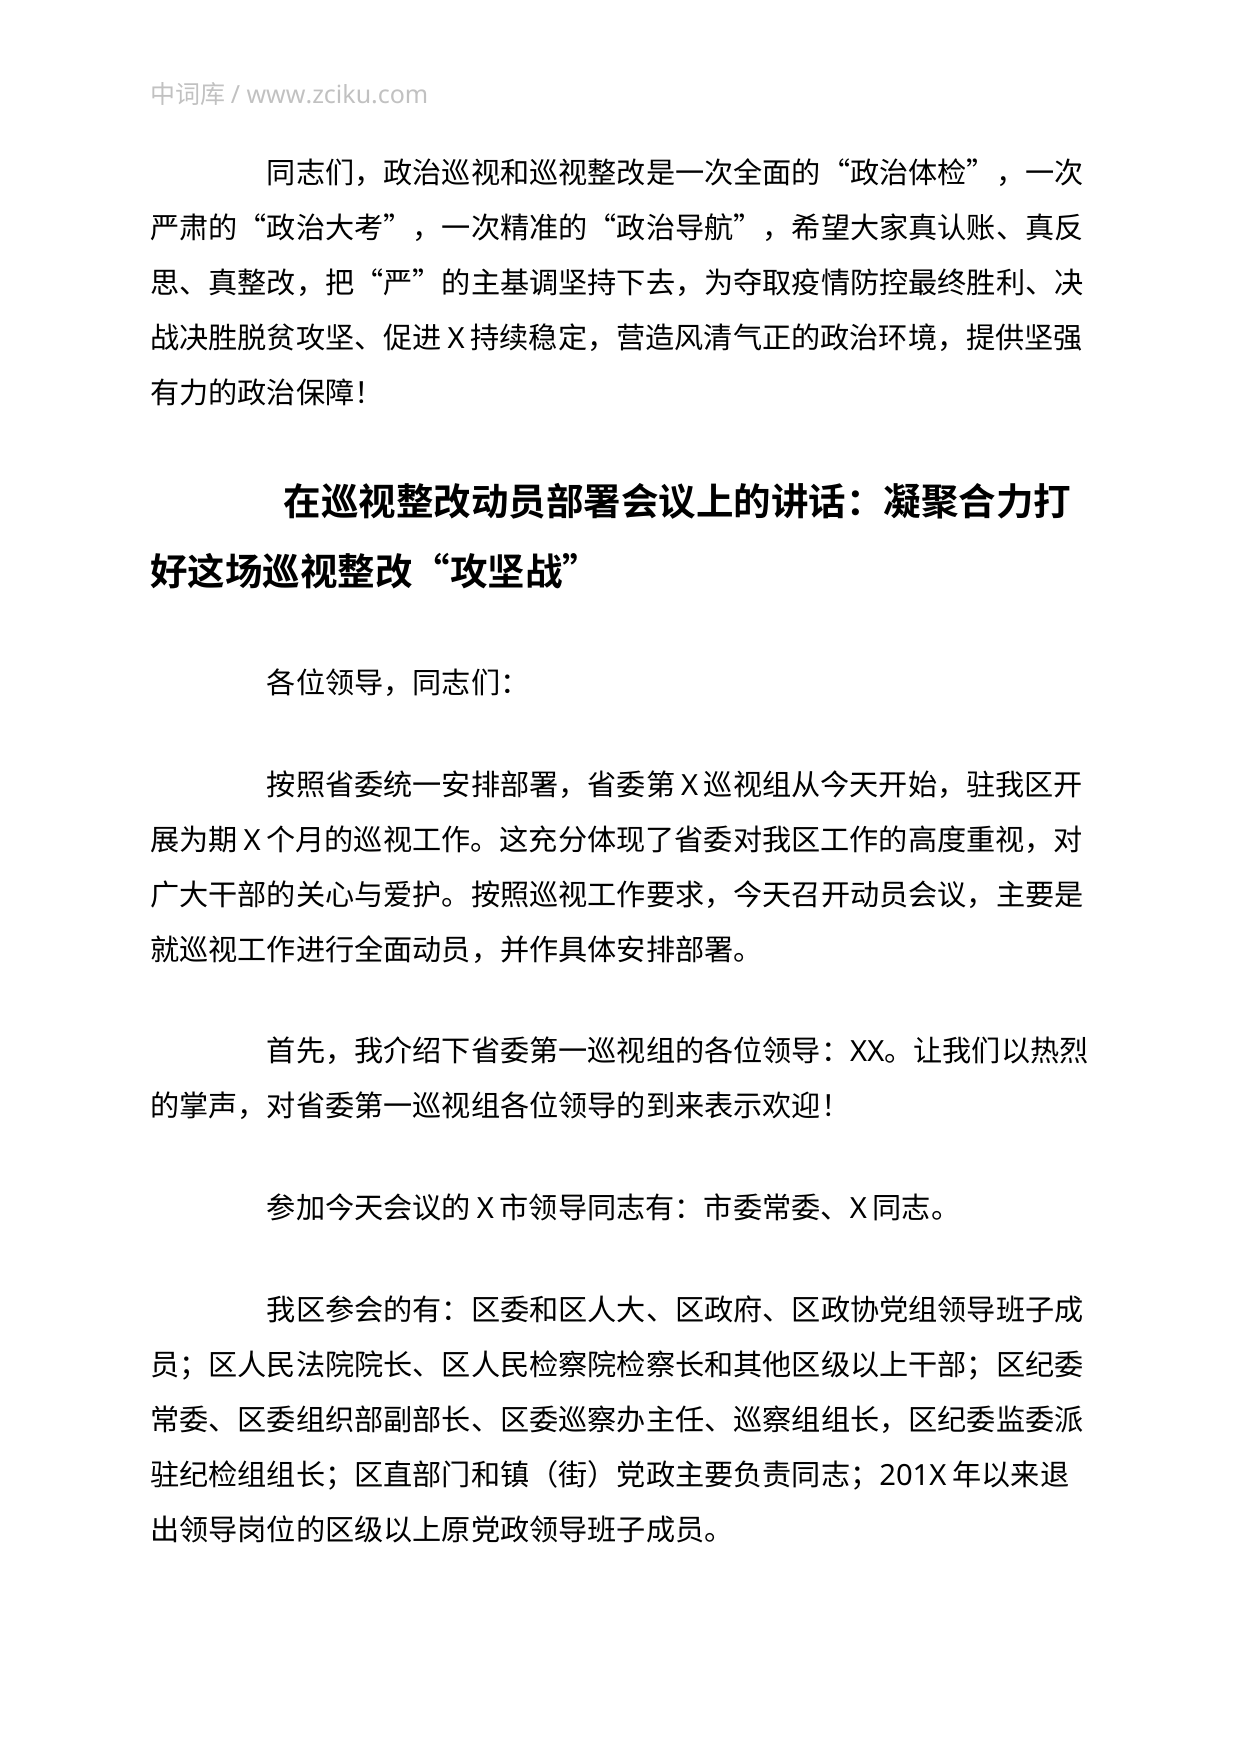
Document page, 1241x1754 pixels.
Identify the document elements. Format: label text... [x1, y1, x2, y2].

text 按照省委统一安排部署，省委第X巡视组从今天开始，驻我区开展为期X个月的巡视工作。这充分体现了省委对我区工作的高度重视，对广大干部的关心与爱护。按照巡视工作要求，今天召开动员会议，主要是就巡视工作进行全面动员，并作具体安排部署。 [150, 761, 1090, 968]
text 参加今天会议的X市领导同志有：市委常委、X同志。 [150, 1184, 1090, 1227]
text 在巡视整改动员部署会议上的讲话：凝聚合力打好这场巡视整改“攻坚战” [150, 471, 1090, 596]
text 各位领导，同志们： [150, 659, 1090, 702]
text 首先，我介绍下省委第一巡视组的各位领导：XX。让我们以热烈的掌声，对省委第一巡视组各位领导的到来表示欢迎！ [150, 1028, 1090, 1125]
text 同志们，政治巡视和巡视整改是一次全面的“政治体检”，一次严肃的“政治大考”，一次精准的“政治导航”，希望大家真认账、真反思、真整改，把“严”的主基调坚持下去，为夺取疫情防控最终胜利、决战决胜脱贫攻坚、促进X持续稳定，营造风清气正的政治环境，提供坚强有力的政治保障！ [150, 150, 1090, 412]
text 我区参会的有：区委和区人大、区政府、区政协党组领导班子成员；区人民法院院长、区人民检察院检察长和其他区级以上干部；区纪委常委、区委组织部副部长、区委巡察办主任、巡察组组长，区纪委监委派驻纪检组组长；区直部门和镇（街）党政主要负责同志；201X年以来退出领导岗位的区级以上原党政领导班子成员。 [150, 1287, 1090, 1548]
